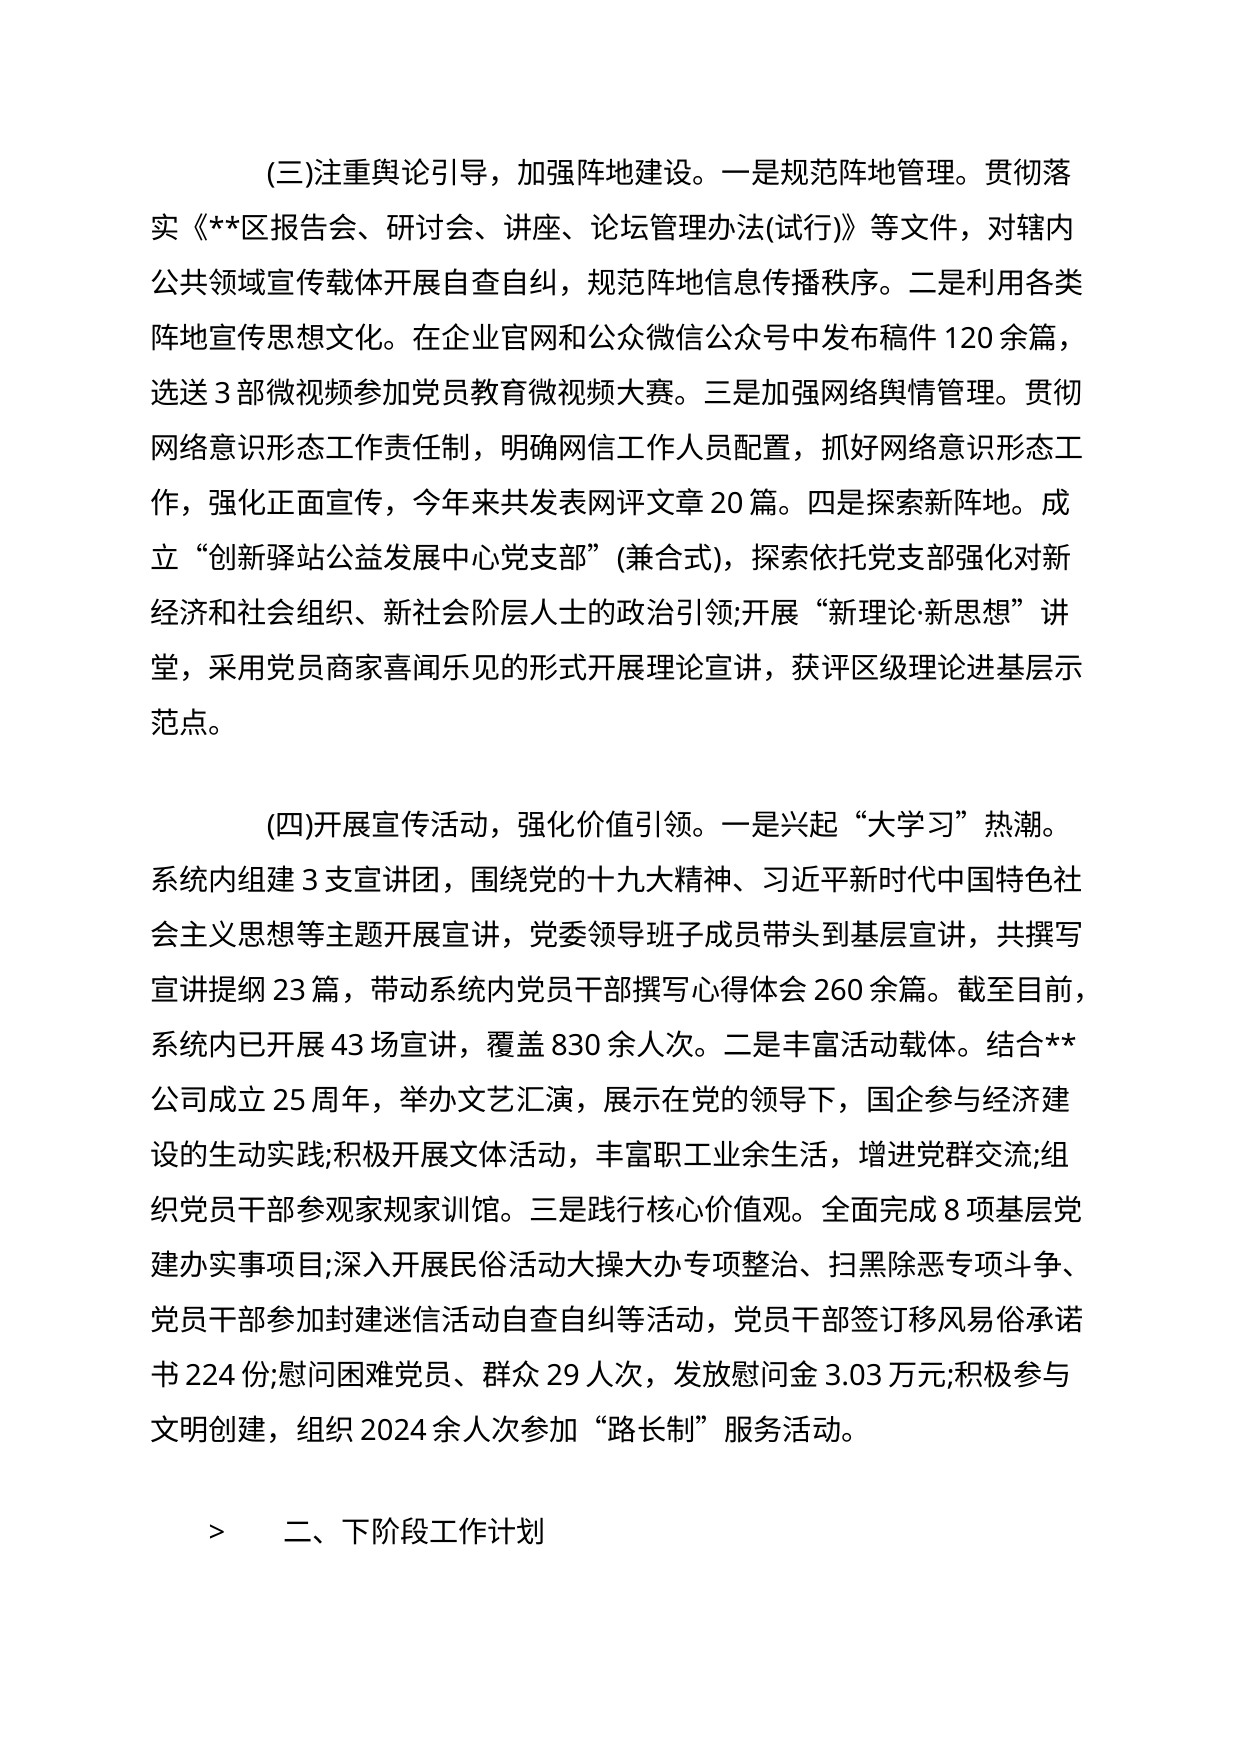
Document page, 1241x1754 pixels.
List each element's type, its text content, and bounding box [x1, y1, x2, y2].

text (四)开展宣传活动，强化价值引领。一是兴起“大学习”热潮。系统内组建3支宣讲团，围绕党的十九大精神、习近平新时代中国特色社会主义思想等主题开展宣讲，党委领导班子成员带头到基层宣讲，共撰写宣讲提纲23篇，带动系统内党员干部撰写心得体会260余篇。截至目前，系统内已开展43场宣讲，覆盖830余人次。二是丰富活动载体。结合**公司成立25周年，举办文艺汇演，展示在党的领导下，国企参与经济建设的生动实践;积极开展文体活动，丰富职工业余生活，增进党群交流;组织党员干部参观家规家训馆。三是践行核心价值观。全面完成8项基层党建办实事项目;深入开展民俗活动大操大办专项整治、扫黑除恶专项斗争、党员干部参加封建迷信活动自查自纠等活动，党员干部签订移风易俗承诺书224份;慰问困难党员、群众29人次，发放慰问金3.03万元;积极参与文明创建，组织2024余人次参加“路长制”服务活动。 [150, 801, 1090, 1449]
text (三)注重舆论引导，加强阵地建设。一是规范阵地管理。贯彻落实《**区报告会、研讨会、讲座、论坛管理办法(试行)》等文件，对辖内公共领域宣传载体开展自查自纠，规范阵地信息传播秩序。二是利用各类阵地宣传思想文化。在企业官网和公众微信公众号中发布稿件120余篇，选送3部微视频参加党员教育微视频大赛。三是加强网络舆情管理。贯彻网络意识形态工作责任制，明确网信工作人员配置，抓好网络意识形态工作，强化正面宣传，今年来共发表网评文章20篇。四是探索新阵地。成立“创新驿站公益发展中心党支部”(兼合式)，探索依托党支部强化对新经济和社会组织、新社会阶层人士的政治引领;开展“新理论·新思想”讲堂，采用党员商家喜闻乐见的形式开展理论宣讲，获评区级理论进基层示范点。 [150, 150, 1090, 742]
text > 二、下阶段工作计划 [150, 1508, 1090, 1551]
